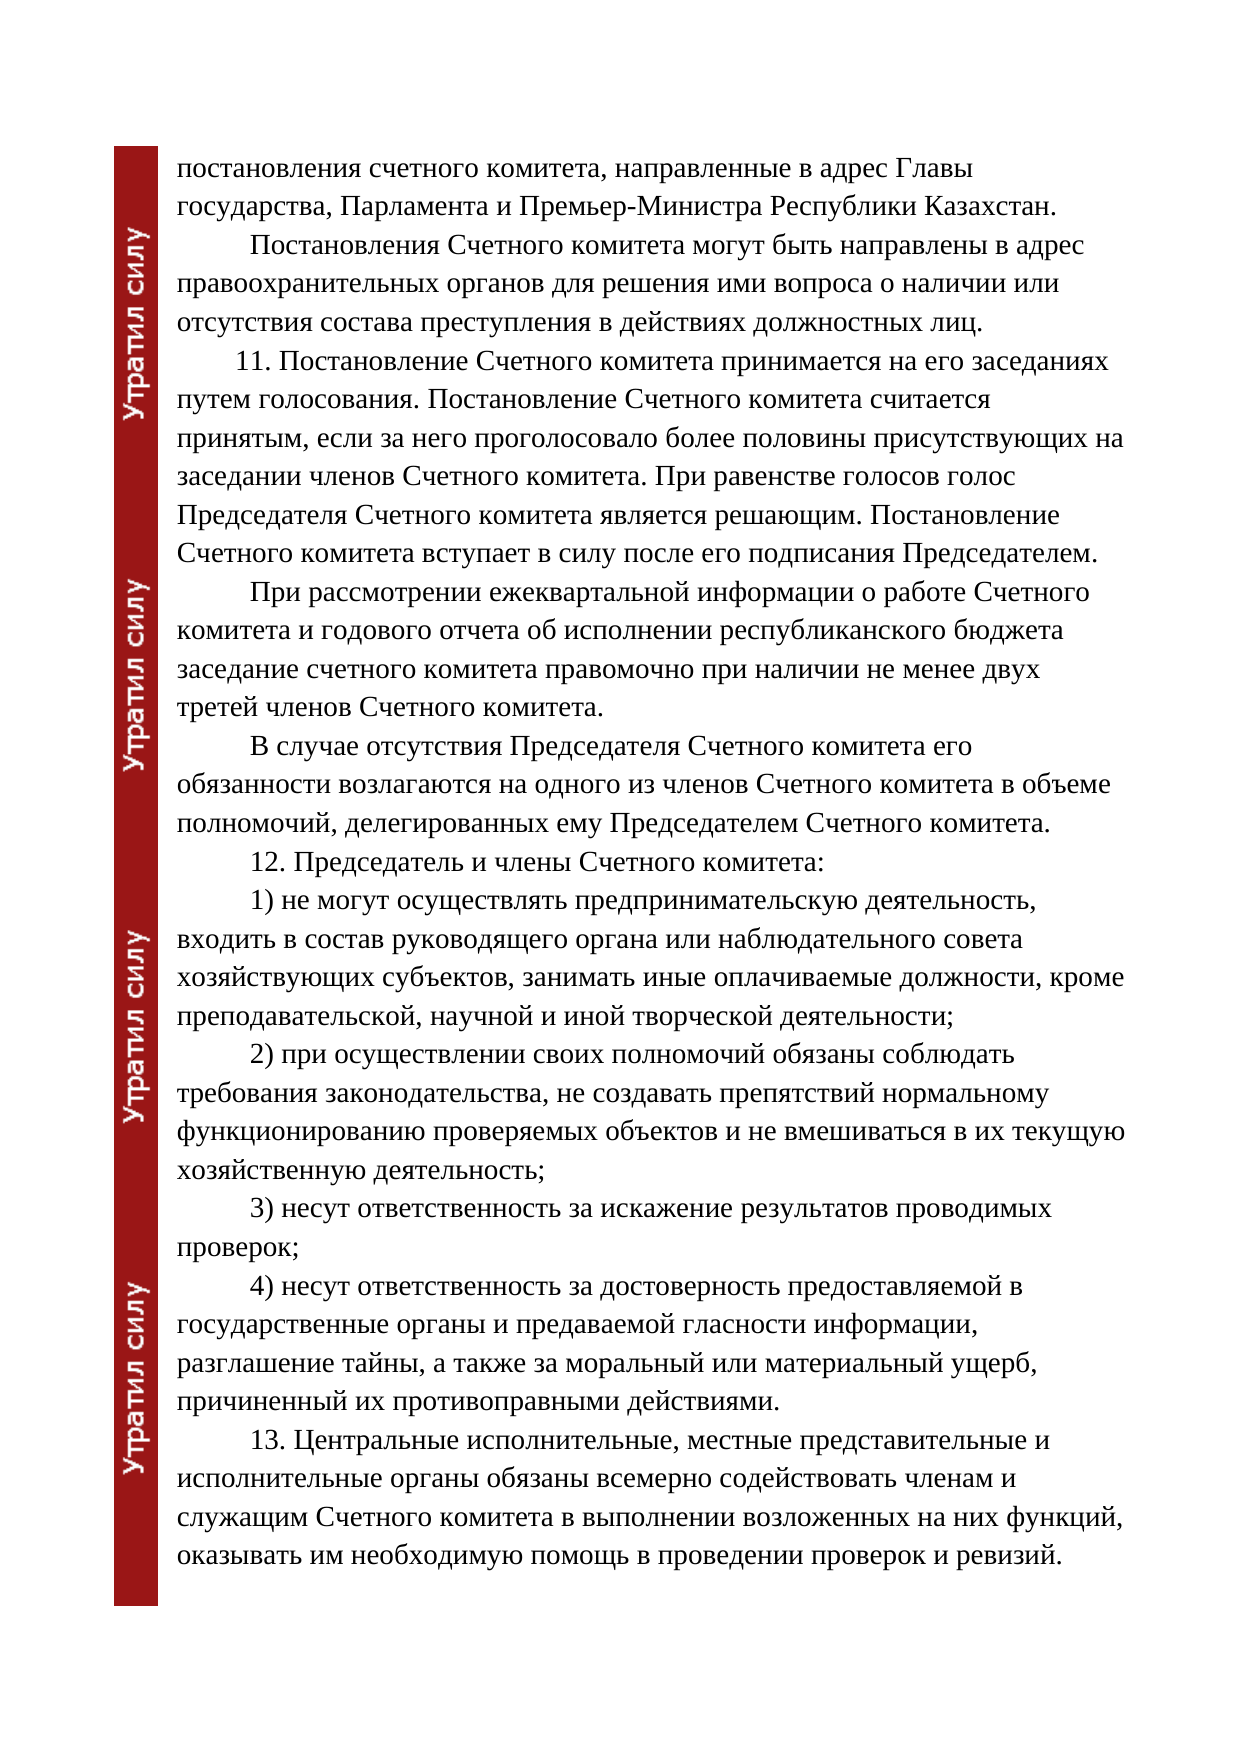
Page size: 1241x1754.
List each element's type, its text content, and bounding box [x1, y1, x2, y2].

picture [114, 146, 158, 150]
picture [114, 1571, 158, 1606]
